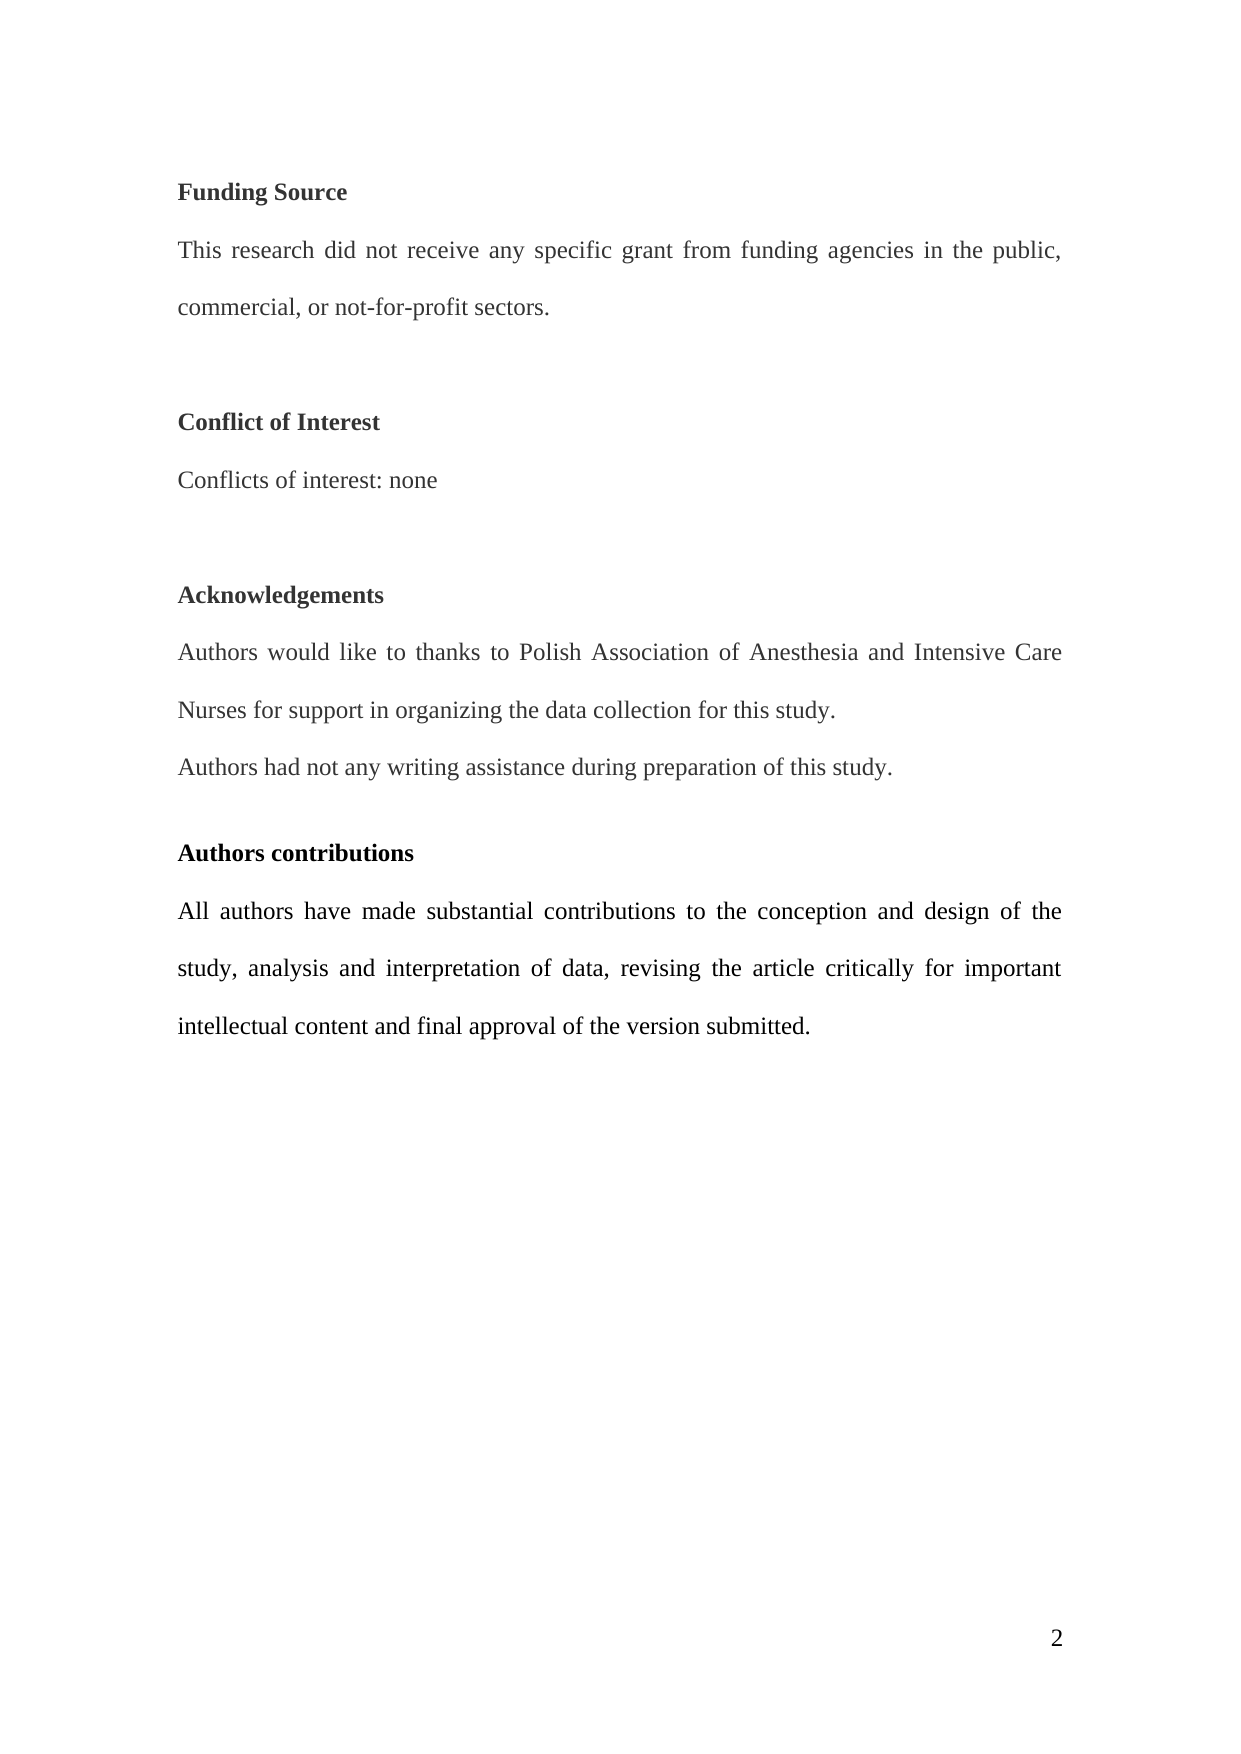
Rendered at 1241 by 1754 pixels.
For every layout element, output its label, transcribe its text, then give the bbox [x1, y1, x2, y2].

text Funding Source [177, 177, 1063, 206]
text Authors contributions [177, 838, 1063, 867]
text All authors have made substantial contributions to the conception and design of the study, analysis and interpretation of data, revising the article critically for important intellectual content and final approval of the version submitted. [177, 896, 1063, 1040]
text Authors would like to thanks to Polish Association of Anesthesia and Intensive Care Nurses for support in organizing the data collection for this study. [177, 637, 1063, 723]
text This research did not receive any specific grant from funding agencies in the public, commercial, or not-for-profit sectors. [177, 235, 1063, 321]
text Conflicts of interest: none [177, 465, 1063, 493]
text Acknowledgements [177, 580, 1063, 608]
text Authors had not any writing assistance during preparation of this study. [177, 752, 1063, 781]
text Conflict of Interest [177, 407, 1063, 436]
